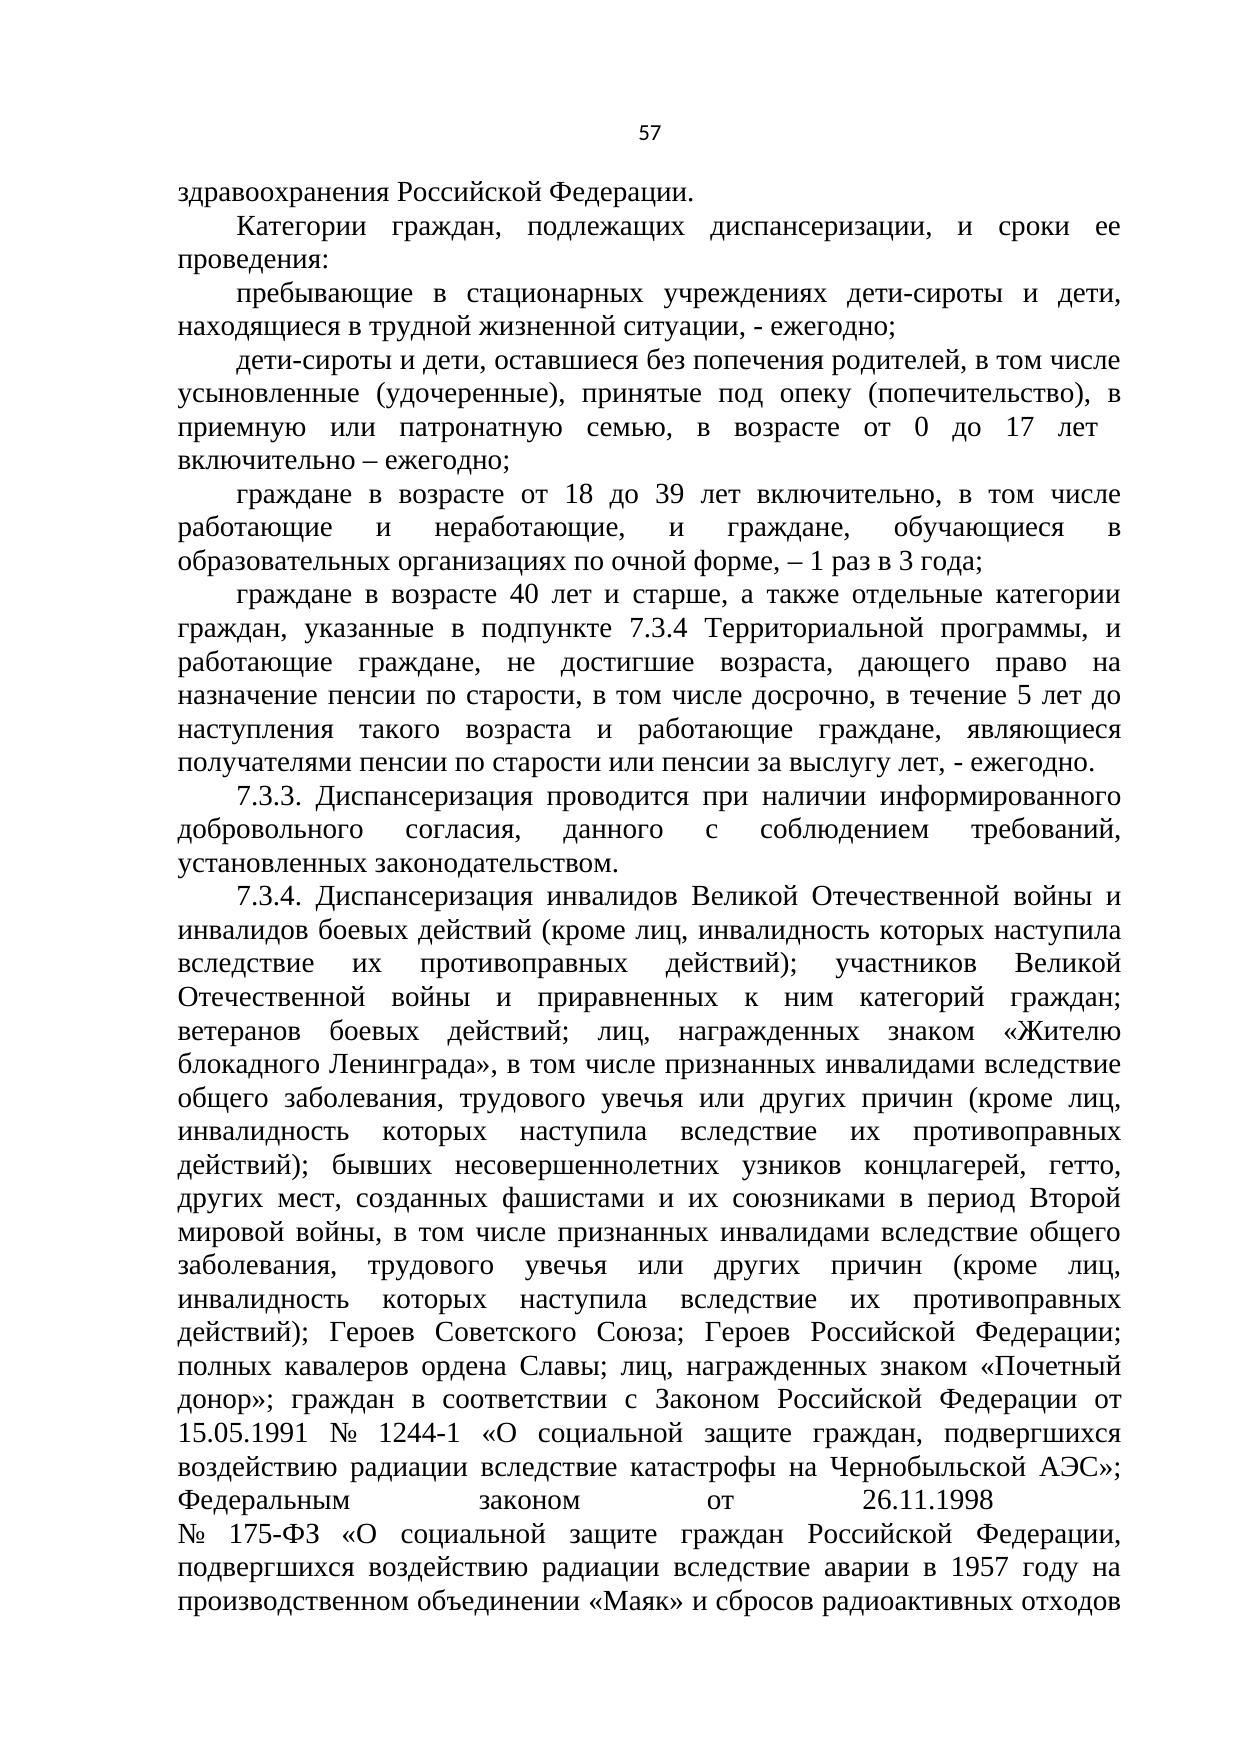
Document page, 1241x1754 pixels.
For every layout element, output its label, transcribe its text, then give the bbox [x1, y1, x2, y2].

text пребывающие в стационарных учреждениях дети-сироты и дети, находящиеся в трудной жизненной ситуации, - ежегодно; [177, 275, 1122, 342]
text 7.3.3. Диспансеризация проводится при наличии информированного добровольного согласия, данного с соблюдением требований, установленных законодательством. [177, 778, 1122, 878]
text граждане в возрасте 40 лет и старше, а также отдельные категории граждан, указанные в подпункте 7.3.4 Территориальной программы, и работающие граждане, не достигшие возраста, дающего право на назначение пенсии по старости, в том числе досрочно, в течение 5 лет до наступления такого возраста и работающие граждане, являющиеся получателями пенсии по старости или пенсии за выслугу лет, - ежегодно. [177, 577, 1122, 778]
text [177, 878, 1122, 1616]
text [177, 174, 1122, 208]
text Категории граждан, подлежащих диспансеризации, и сроки ее проведения: [177, 208, 1122, 275]
text дети-сироты и дети, оставшиеся без попечения родителей, в том числе усыновленные (удочеренные), принятые под опеку (попечительство), в приемную или патронатную семью, в возрасте от 0 до 17 лет включительно – ежегодно; [177, 342, 1122, 476]
text граждане в возрасте от 18 до 39 лет включительно, в том числе работающие и неработающие, и граждане, обучающиеся в образовательных организациях по очной форме, – 1 раз в 3 года; [177, 476, 1122, 577]
